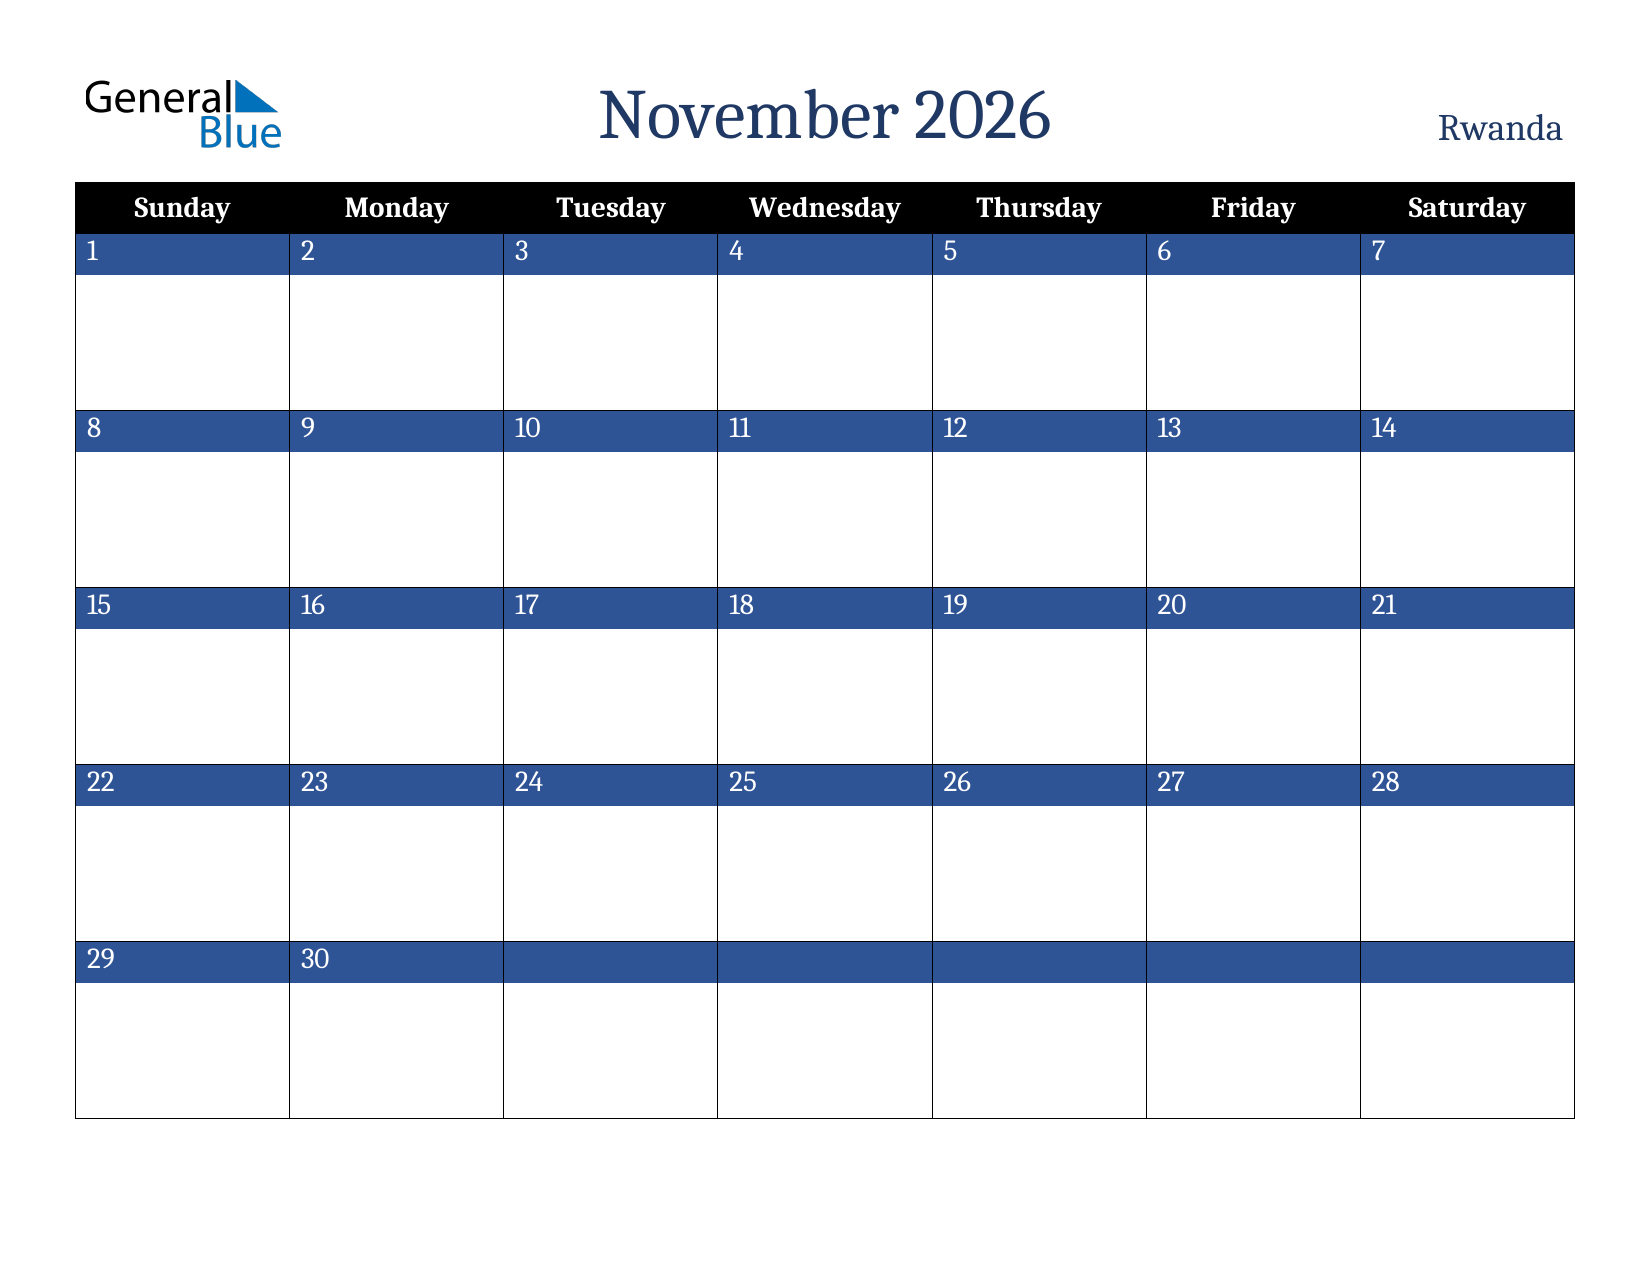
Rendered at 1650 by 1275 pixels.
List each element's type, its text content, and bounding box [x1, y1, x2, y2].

table_header Rwanda [1146, 75, 1574, 182]
table_cell 28 [1361, 765, 1574, 806]
table_cell Wednesday [718, 183, 932, 233]
table_cell 23 [290, 765, 503, 806]
table_cell [290, 983, 503, 1118]
picture [86, 80, 281, 148]
table_cell 1 [76, 234, 289, 275]
table_cell 25 [718, 765, 932, 806]
table_cell [76, 629, 289, 764]
table_cell 7 [1361, 234, 1574, 275]
table_cell 20 [1147, 588, 1360, 629]
table_cell Thursday [933, 183, 1146, 233]
table_cell [1147, 452, 1360, 587]
table_cell [933, 275, 1146, 410]
table_cell [718, 806, 932, 941]
table_cell [718, 942, 932, 983]
table_header November 2026 [504, 75, 1146, 182]
table_cell [76, 806, 289, 941]
table_cell Sunday [76, 183, 289, 233]
table_cell [1361, 983, 1574, 1118]
table_cell 8 [76, 411, 289, 452]
table_cell 6 [1147, 234, 1360, 275]
table_cell Monday [290, 183, 503, 233]
table_cell Friday [1147, 183, 1360, 233]
table_cell 3 [504, 234, 717, 275]
table_cell 17 [504, 588, 717, 629]
table_cell 22 [76, 765, 289, 806]
table_cell [504, 452, 717, 587]
table_cell [1361, 275, 1574, 410]
table_cell 27 [1147, 765, 1360, 806]
table_cell [504, 983, 717, 1118]
table_cell [76, 275, 289, 410]
table_cell 4 [718, 234, 932, 275]
table_cell 21 [1361, 588, 1574, 629]
table_cell Saturday [1361, 183, 1574, 233]
table_cell 12 [933, 411, 1146, 452]
table_cell Tuesday [504, 183, 717, 233]
table_header [76, 75, 503, 182]
table_cell 13 [1147, 411, 1360, 452]
table_cell [933, 452, 1146, 587]
table_cell [1361, 942, 1574, 983]
table_cell [718, 983, 932, 1118]
table_cell [290, 275, 503, 410]
table_cell [1147, 942, 1360, 983]
table_cell 30 [290, 942, 503, 983]
table_cell 11 [718, 411, 932, 452]
table_cell [1147, 806, 1360, 941]
table_cell [290, 806, 503, 941]
table_cell [718, 275, 932, 410]
table_cell 15 [76, 588, 289, 629]
table_cell [1361, 806, 1574, 941]
table_cell [933, 983, 1146, 1118]
table_cell 10 [504, 411, 717, 452]
table_cell [933, 806, 1146, 941]
table_cell 5 [933, 234, 1146, 275]
table_cell [718, 629, 932, 764]
table_cell [1147, 983, 1360, 1118]
table_cell 14 [1361, 411, 1574, 452]
table_cell [76, 452, 289, 587]
table_cell 18 [718, 588, 932, 629]
table_cell [1147, 629, 1360, 764]
table_cell [504, 629, 717, 764]
table_cell 2 [290, 234, 503, 275]
table_cell 19 [933, 588, 1146, 629]
table_cell 29 [76, 942, 289, 983]
table_cell [290, 452, 503, 587]
table_cell 26 [933, 765, 1146, 806]
table_cell 16 [290, 588, 503, 629]
table_cell [290, 629, 503, 764]
table_cell [718, 452, 932, 587]
table_cell 9 [290, 411, 503, 452]
table_cell 24 [504, 765, 717, 806]
table_cell [1361, 629, 1574, 764]
table_cell [1361, 452, 1574, 587]
table_cell [933, 629, 1146, 764]
table_cell [504, 275, 717, 410]
table_cell [76, 983, 289, 1118]
table_cell [504, 806, 717, 941]
table_cell [933, 942, 1146, 983]
table_cell [504, 942, 717, 983]
table_cell [1147, 275, 1360, 410]
